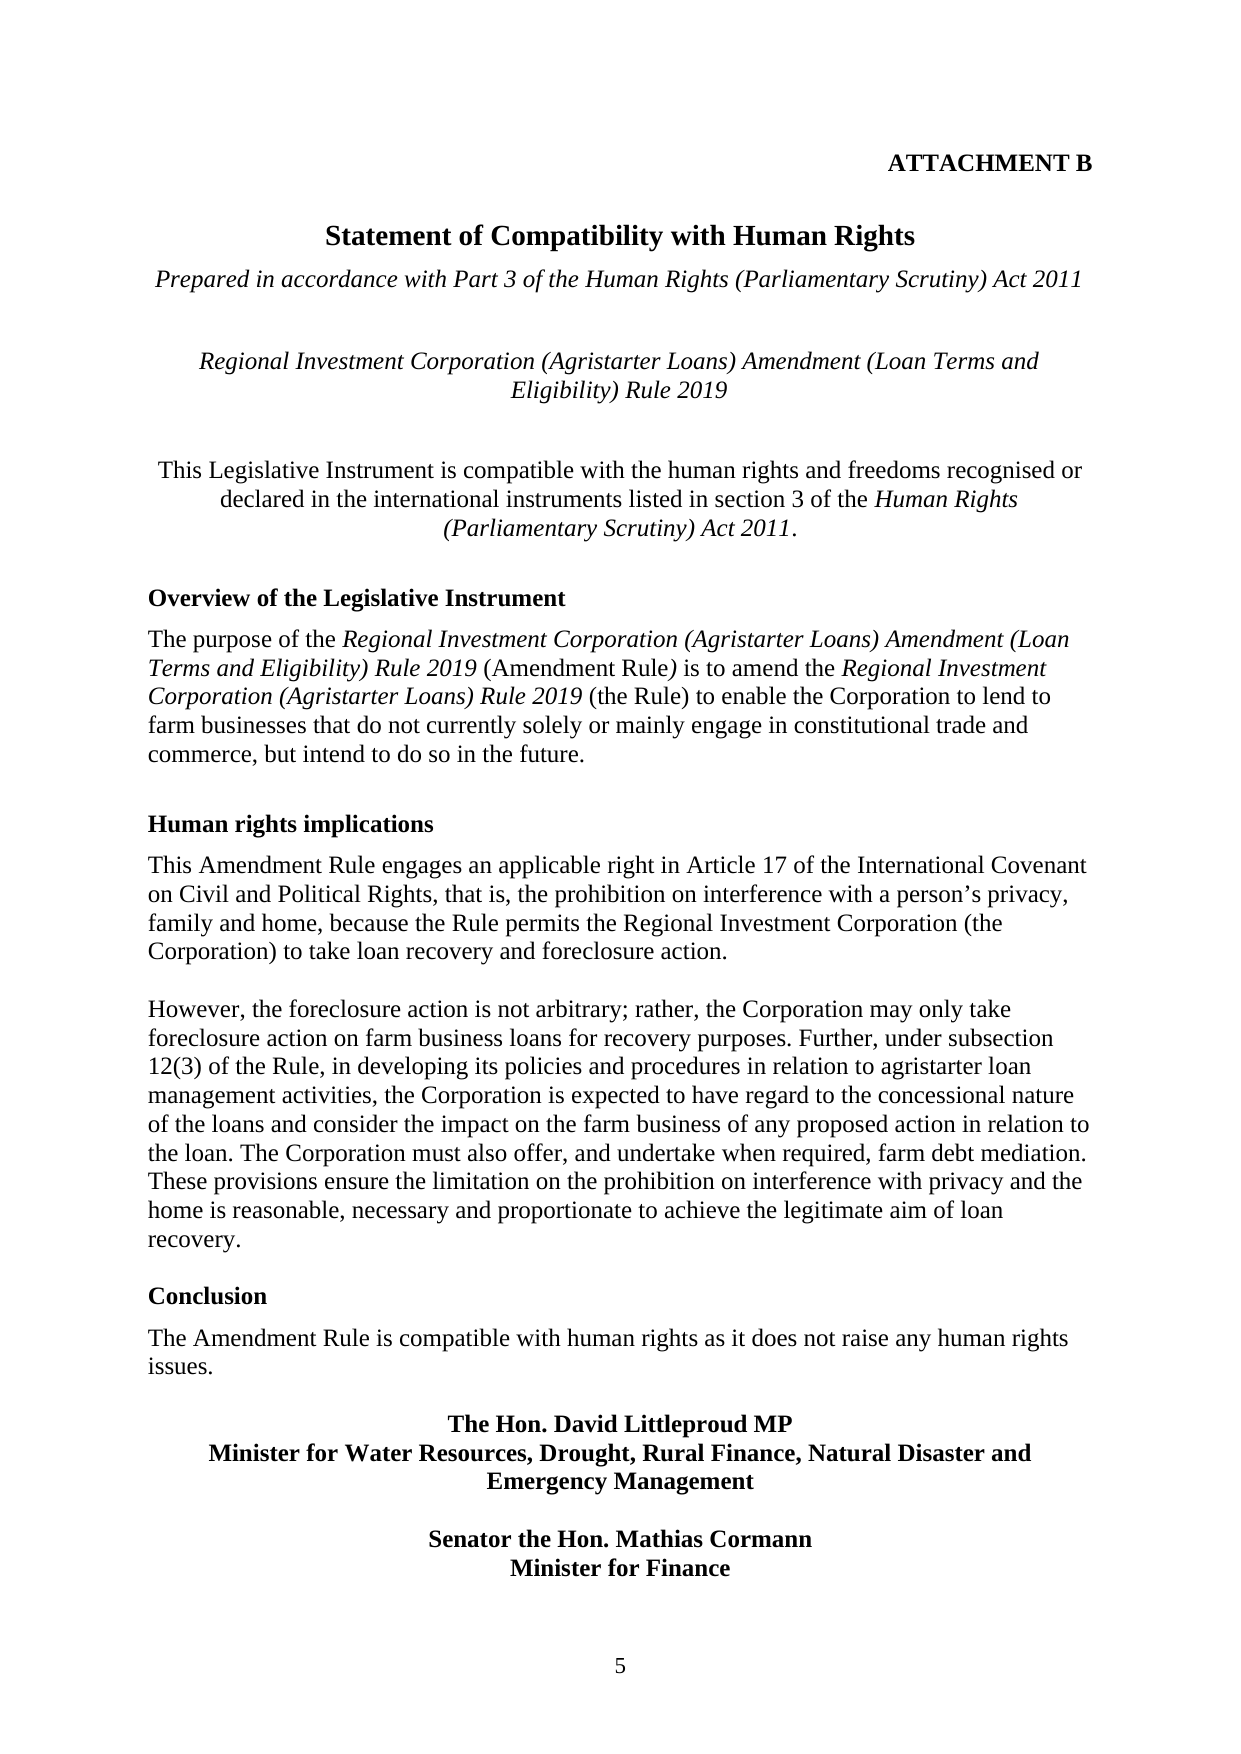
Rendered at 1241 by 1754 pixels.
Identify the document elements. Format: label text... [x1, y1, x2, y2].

text Conclusion [148, 1281, 1092, 1310]
text Prepared in accordance with Part 3 of the Human Rights (Parliamentary Scrutiny) Act 2011 [148, 264, 1092, 292]
text Senator the Hon. Mathias Cormann Minister for Finance [148, 1524, 1092, 1581]
text Minister for Water Resources, Drought, Rural Finance, Natural Disaster and Emergency Management [148, 1438, 1092, 1495]
text Regional Investment Corporation (Agristarter Loans) Amendment (Loan Terms and Eligibility) Rule 2019 [148, 346, 1092, 404]
text The purpose of the Regional Investment Corporation (Agristarter Loans) Amendment (Loan Terms and Eligibility) Rule 2019 (Amendment Rule) is to amend the Regional Investment Corporation (Agristarter Loans) Rule 2019 (the Rule) to enable the Corporation to lend to farm businesses that do not currently solely or mainly engage in constitutional trade and commerce, but intend to do so in the future. [148, 624, 1092, 768]
text The Amendment Rule is compatible with human rights as it does not raise any human rights issues. [148, 1323, 1092, 1380]
text Human rights implications [148, 809, 1092, 838]
text However, the foreclosure action is not arbitrary; rather, the Corporation may only take foreclosure action on farm business loans for recovery purposes. Further, under subsection 12(3) of the Rule, in developing its policies and procedures in relation to agristarter loan management activities, the Corporation is expected to have regard to the concessional nature of the loans and consider the impact on the farm business of any proposed action in relation to the loan. The Corporation must also offer, and undertake when required, farm debt mediation. These provisions ensure the limitation on the prohibition on interference with privacy and the home is reasonable, necessary and proportionate to achieve the legitimate aim of loan recovery. [148, 994, 1092, 1253]
text This Amendment Rule engages an applicable right in Article 17 of the International Covenant on Civil and Political Rights, that is, the prohibition on interference with a person’s privacy, family and home, because the Rule permits the Regional Investment Corporation (the Corporation) to take loan recovery and foreclosure action. [148, 850, 1092, 965]
text The Hon. David Littleproud MP [148, 1409, 1092, 1438]
text ATTACHMENT B [148, 148, 1092, 176]
text Statement of Compatibility with Human Rights [148, 218, 1092, 251]
